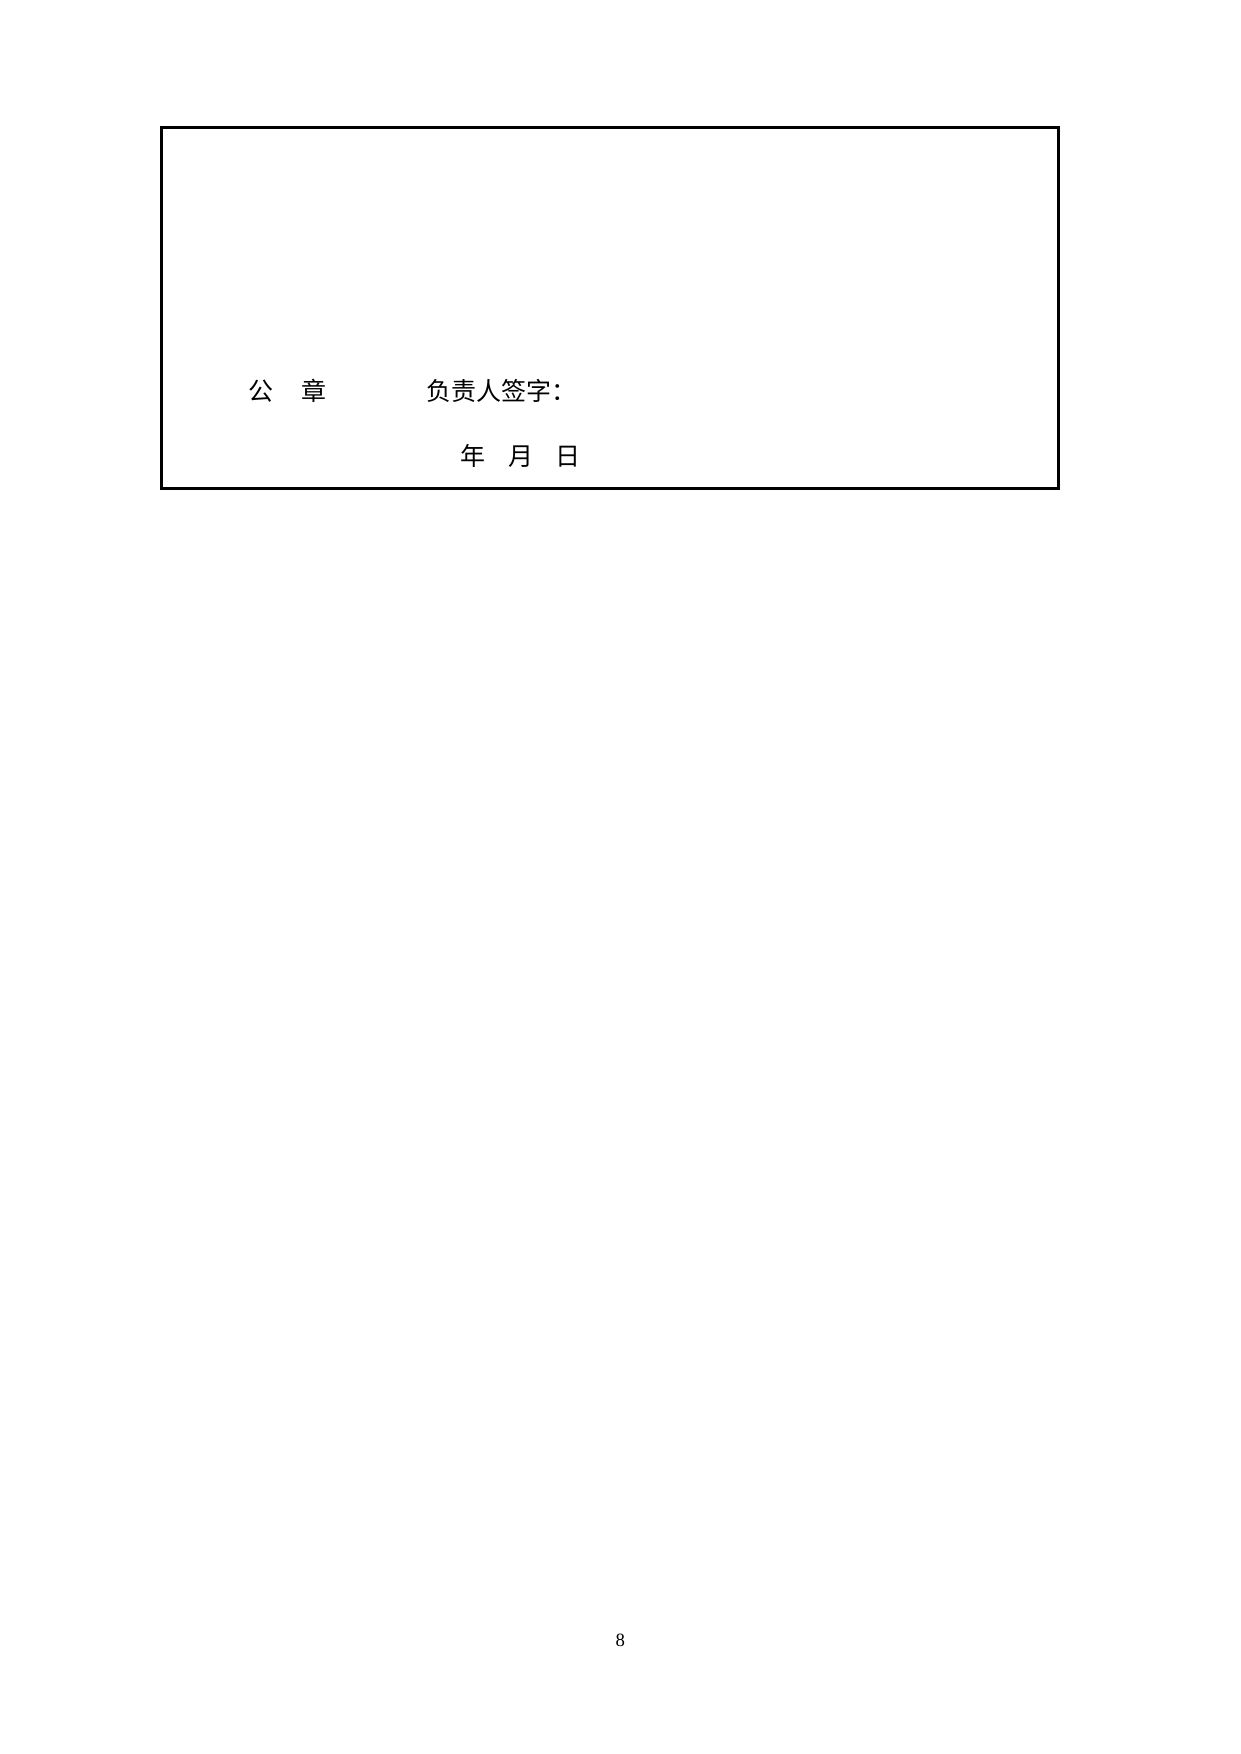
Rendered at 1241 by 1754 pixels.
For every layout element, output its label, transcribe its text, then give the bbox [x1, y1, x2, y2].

table_header 公 章 负责人签字： 年 月 日 [163, 129, 1057, 487]
